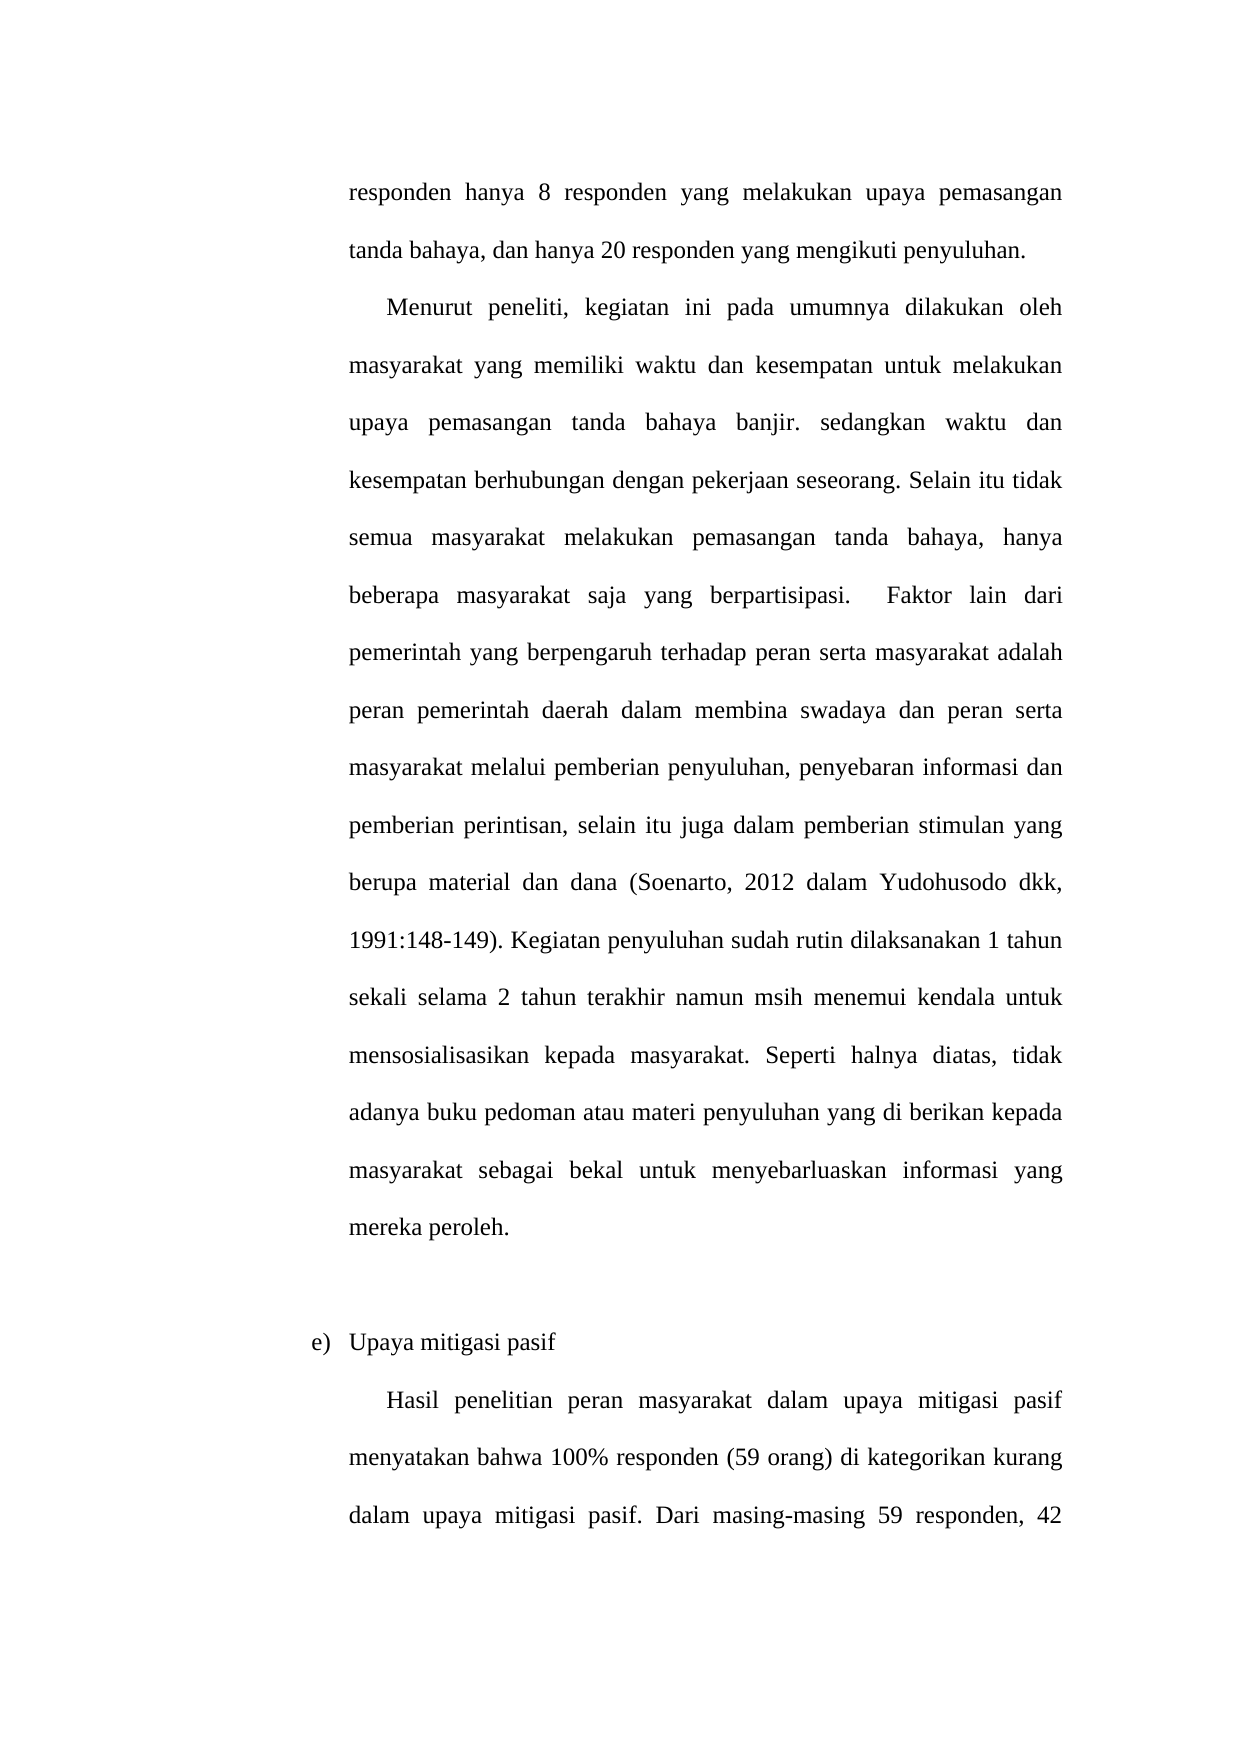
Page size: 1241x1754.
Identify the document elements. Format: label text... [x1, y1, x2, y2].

list Menurut peneliti, kegiatan ini pada umumnya dilakukan oleh masyarakat yang memiliki waktu dan kesempatan untuk melakukan upaya pemasangan tanda bahaya banjir. sedangkan waktu dan kesempatan berhubungan dengan pekerjaan seseorang. Selain itu tidak semua masyarakat melakukan pemasangan tanda bahaya, hanya beberapa masyarakat saja yang berpartisipasi. Faktor lain dari pemerintah yang berpengaruh terhadap peran serta masyarakat adalah peran pemerintah daerah dalam membina swadaya dan peran serta masyarakat melalui pemberian penyuluhan, penyebaran informasi dan pemberian perintisan, selain itu juga dalam pemberian stimulan yang berupa material dan dana (Soenarto, 2012 dalam Yudohusodo dkk, 1991:148-149). Kegiatan penyuluhan sudah rutin dilaksanakan 1 tahun sekali selama 2 tahun terakhir namun msih menemui kendala untuk mensosialisasikan kepada masyarakat. Seperti halnya diatas, tidak adanya buku pedoman atau materi penyuluhan yang di berikan kepada masyarakat sebagai bekal untuk menyebarluaskan informasi yang mereka peroleh. [349, 292, 1063, 1241]
list Upaya mitigasi pasif [311, 1327, 1063, 1356]
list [349, 1385, 1063, 1528]
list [349, 177, 1063, 263]
